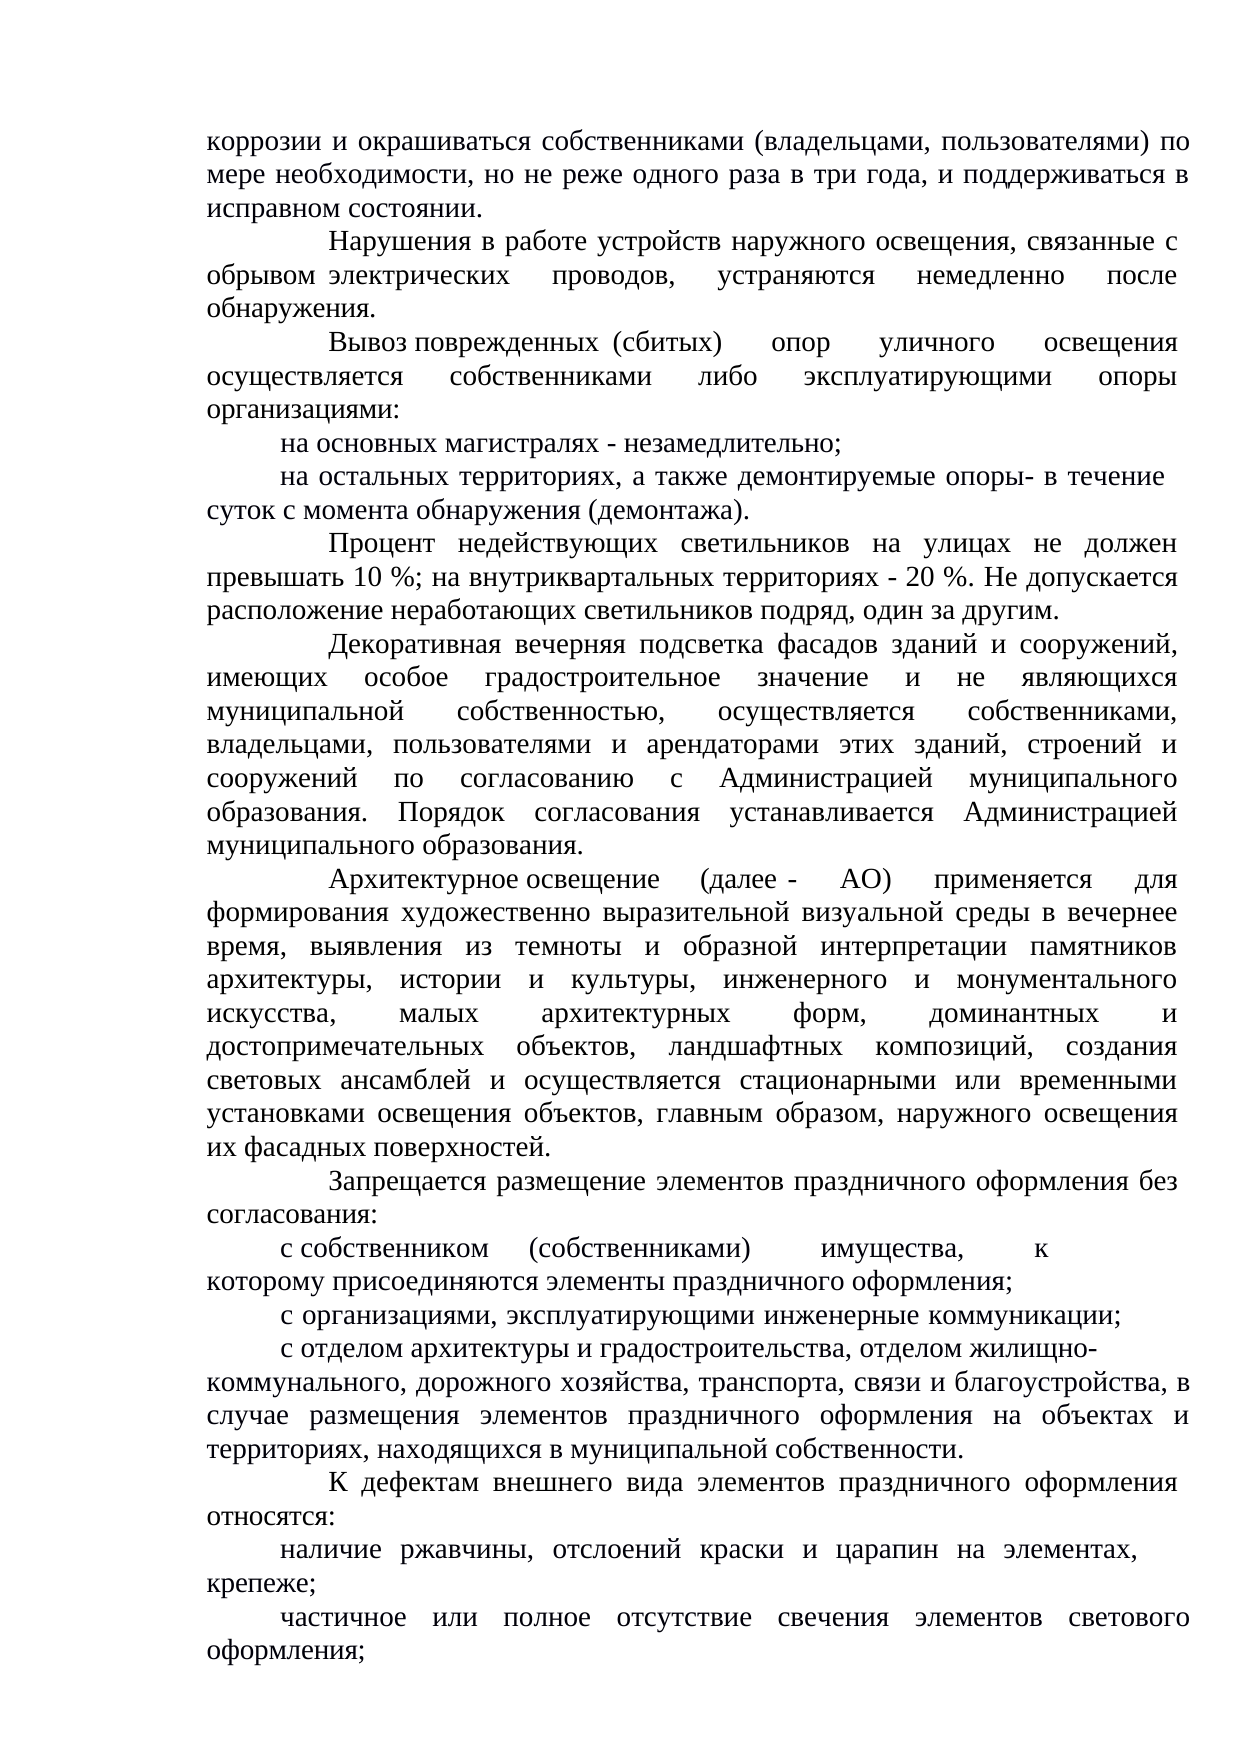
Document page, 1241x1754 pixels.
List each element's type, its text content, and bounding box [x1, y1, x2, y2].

list Декоративная вечерняя подсветка фасадов зданий и сооружений, имеющих особое градостроительное значение и не являющихся муниципальной собственностью, осуществляется собственниками, владельцами, пользователями и арендаторами этих зданий, строений и сооружений по согласованию с Администрацией муниципального образования. Порядок согласования устанавливается Администрацией муниципального образования. [206, 626, 1178, 861]
text наличие ржавчины, отслоений краски и царапин на элементах, крепеже; [206, 1532, 1138, 1599]
list К дефектам внешнего вида элементов праздничного оформления относятся: [206, 1464, 1178, 1532]
text частичное или полное отсутствие свечения элементов светового оформления; [206, 1599, 1190, 1666]
text на остальных территориях, а также демонтируемые опоры- в течение суток с момента обнаружения (демонтажа). [206, 458, 1165, 525]
list Запрещается размещение элементов праздничного оформления без согласования: [206, 1163, 1178, 1230]
list Вывоз поврежденных (сбитых) опор уличного освещения осуществляется собственниками либо эксплуатирующими опоры организациями: [206, 324, 1178, 425]
text коммунального, дорожного хозяйства, транспорта, связи и благоустройства, в случае размещения элементов праздничного оформления на объектах и территориях, находящихся в муниципальной собственности. [206, 1364, 1190, 1464]
text на основных магистралях - незамедлительно; [280, 425, 1190, 458]
text с организациями, эксплуатирующими инженерные коммуникации; с отделом архитектуры и градостроительства, отделом жилищно- [280, 1297, 1122, 1364]
list Нарушения в работе устройств наружного освещения, связанные с обрывом электрических проводов, устраняются немедленно после обнаружения. [206, 223, 1178, 324]
text коррозии и окрашиваться собственниками (владельцами, пользователями) по мере необходимости, но не реже одного раза в три года, и поддерживаться в исправном состоянии. [206, 123, 1190, 223]
list Процент недействующих светильников на улицах не должен превышать 10 %; на внутриквартальных территориях - 20 %. Не допускается расположение неработающих светильников подряд, один за другим. [206, 525, 1178, 626]
list Архитектурное освещение (далее - АО) применяется для формирования художественно выразительной визуальной среды в вечернее время, выявления из темноты и образной интерпретации памятников архитектуры, истории и культуры, инженерного и монументального искусства, малых архитектурных форм, доминантных и достопримечательных объектов, ландшафтных композиций, создания световых ансамблей и осуществляется стационарными или временными установками освещения объектов, главным образом, наружного освещения их фасадных поверхностей. [206, 861, 1178, 1163]
text с собственником (собственниками) имущества, к которому присоединяются элементы праздничного оформления; [206, 1230, 1048, 1297]
